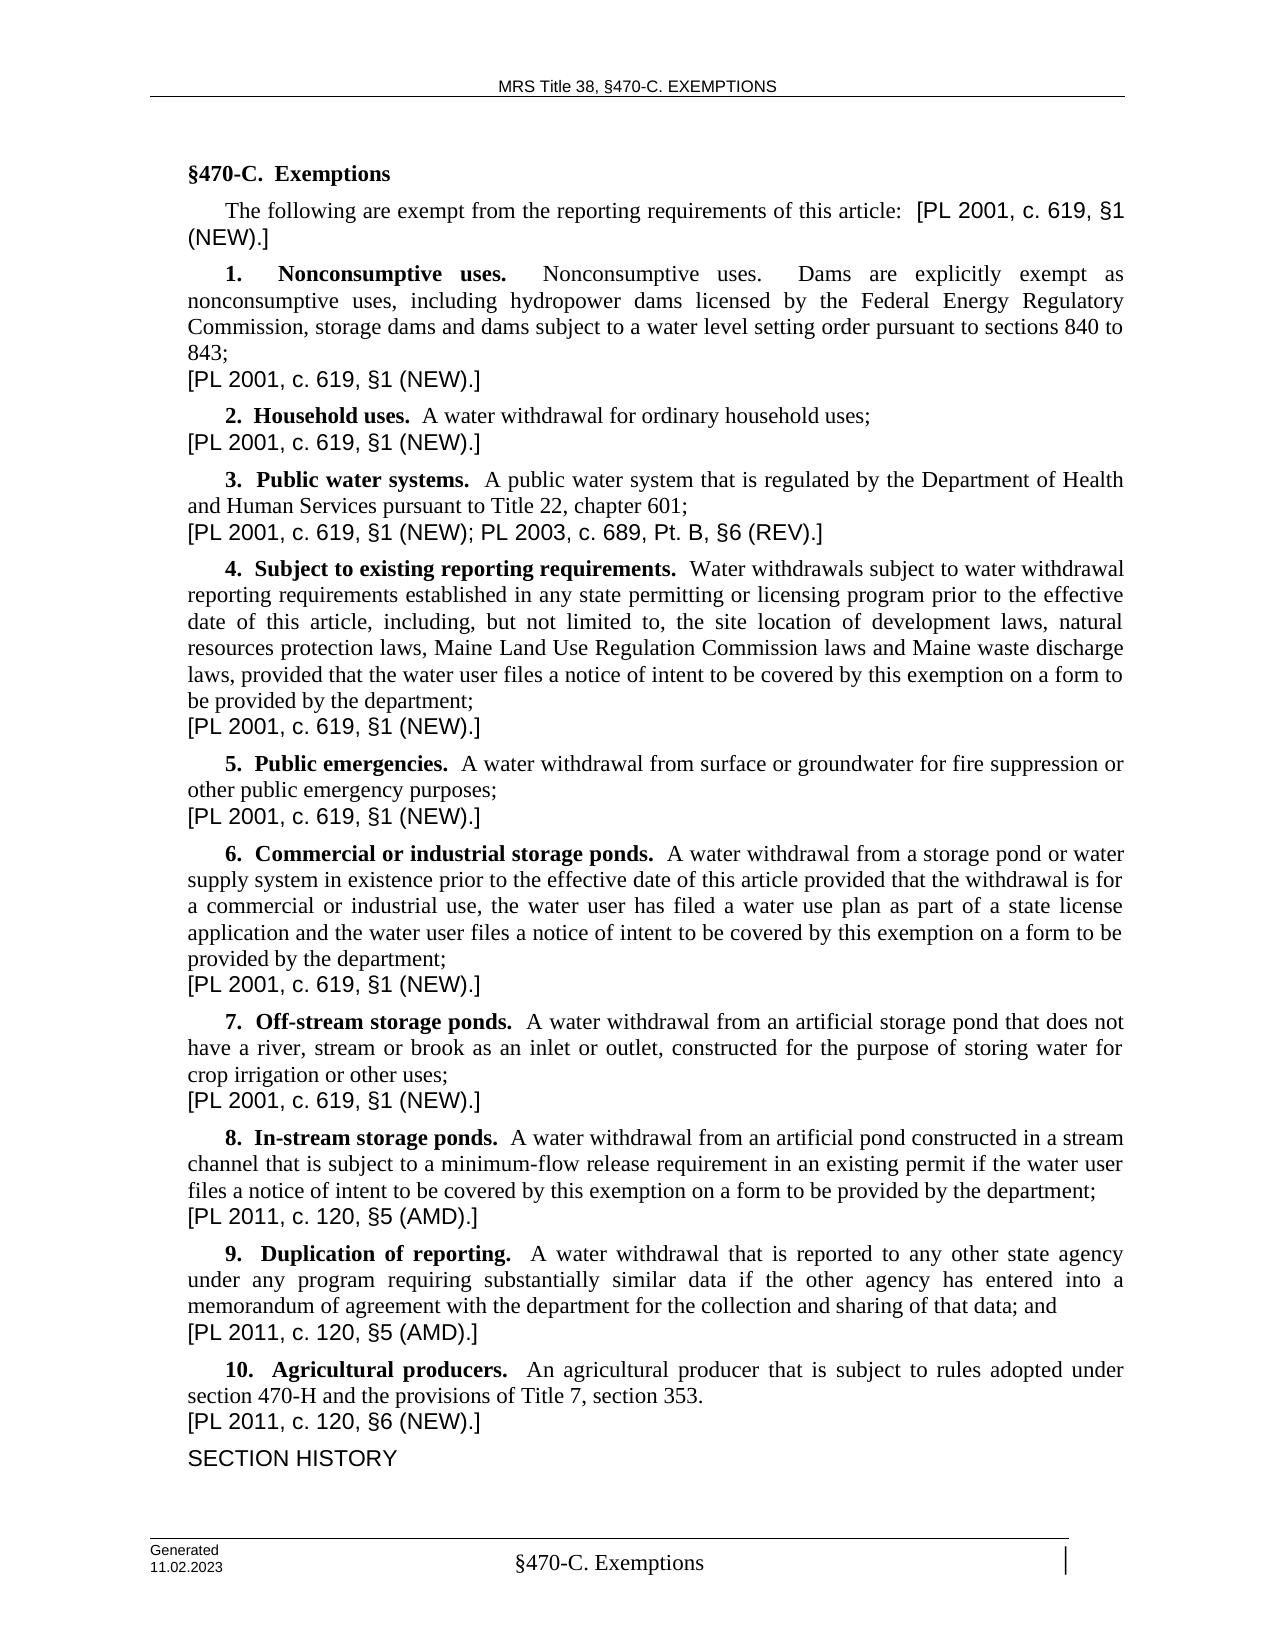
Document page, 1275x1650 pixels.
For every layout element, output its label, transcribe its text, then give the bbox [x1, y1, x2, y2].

text 1. Nonconsumptive uses. Nonconsumptive uses. Dams are explicitly exempt as nonconsumptive uses, including hydropower dams licensed by the Federal Energy Regulatory Commission, storage dams and dams subject to a water level setting order pursuant to sections 840 to 843; [187, 260, 1125, 366]
text [PL 2011, c. 120, §5 (AMD).] [187, 1203, 1125, 1229]
text 5. Public emergencies. A water withdrawal from surface or groundwater for fire suppression or other public emergency purposes; [187, 750, 1125, 803]
text 3. Public water systems. A public water system that is regulated by the Department of Health and Human Services pursuant to Title 22, chapter 601; [187, 466, 1125, 518]
text §470-C. Exemptions [187, 160, 1125, 187]
text [PL 2011, c. 120, §6 (NEW).] [187, 1408, 1125, 1435]
text SECTION HISTORY [187, 1445, 1125, 1471]
text [PL 2001, c. 619, §1 (NEW).] [187, 366, 1125, 392]
text 4. Subject to existing reporting requirements. Water withdrawals subject to water withdrawal reporting requirements established in any state permitting or licensing program prior to the effective date of this article, including, but not limited to, the site location of development laws, natural resources protection laws, Maine Land Use Regulation Commission laws and Maine waste discharge laws, provided that the water user files a notice of intent to be covered by this exemption on a form to be provided by the department; [187, 555, 1125, 713]
text 2. Household uses. A water withdrawal for ordinary household uses; [187, 403, 1125, 429]
text [PL 2001, c. 619, §1 (NEW).] [187, 429, 1125, 455]
text [PL 2001, c. 619, §1 (NEW).] [187, 1087, 1125, 1113]
text The following are exempt from the reporting requirements of this article: [PL 2001, c. 619, §1 (NEW).] [187, 197, 1125, 250]
text 8. In-stream storage ponds. A water withdrawal from an artificial pond constructed in a stream channel that is subject to a minimum-flow release requirement in an existing permit if the water user files a notice of intent to be covered by this exemption on a form to be provided by the department; [187, 1124, 1125, 1203]
text [PL 2001, c. 619, §1 (NEW).] [187, 803, 1125, 829]
text [PL 2001, c. 619, §1 (NEW).] [187, 713, 1125, 740]
text 7. Off-stream storage ponds. A water withdrawal from an artificial storage pond that does not have a river, stream or brook as an inlet or outlet, constructed for the purpose of storing water for crop irrigation or other uses; [187, 1008, 1125, 1087]
text [PL 2001, c. 619, §1 (NEW); PL 2003, c. 689, Pt. B, §6 (REV).] [187, 518, 1125, 545]
text 10. Agricultural producers. An agricultural producer that is subject to rules adopted under section 470‑H and the provisions of Title 7, section 353. [187, 1356, 1125, 1408]
text [PL 2001, c. 619, §1 (NEW).] [187, 971, 1125, 998]
text 9. Duplication of reporting. A water withdrawal that is reported to any other state agency under any program requiring substantially similar data if the other agency has entered into a memorandum of agreement with the department for the collection and sharing of that data; and [187, 1240, 1125, 1319]
text [PL 2011, c. 120, §5 (AMD).] [187, 1319, 1125, 1345]
text 6. Commercial or industrial storage ponds. A water withdrawal from a storage pond or water supply system in existence prior to the effective date of this article provided that the withdrawal is for a commercial or industrial use, the water user has filed a water use plan as part of a state license application and the water user files a notice of intent to be covered by this exemption on a form to be provided by the department; [187, 839, 1125, 971]
